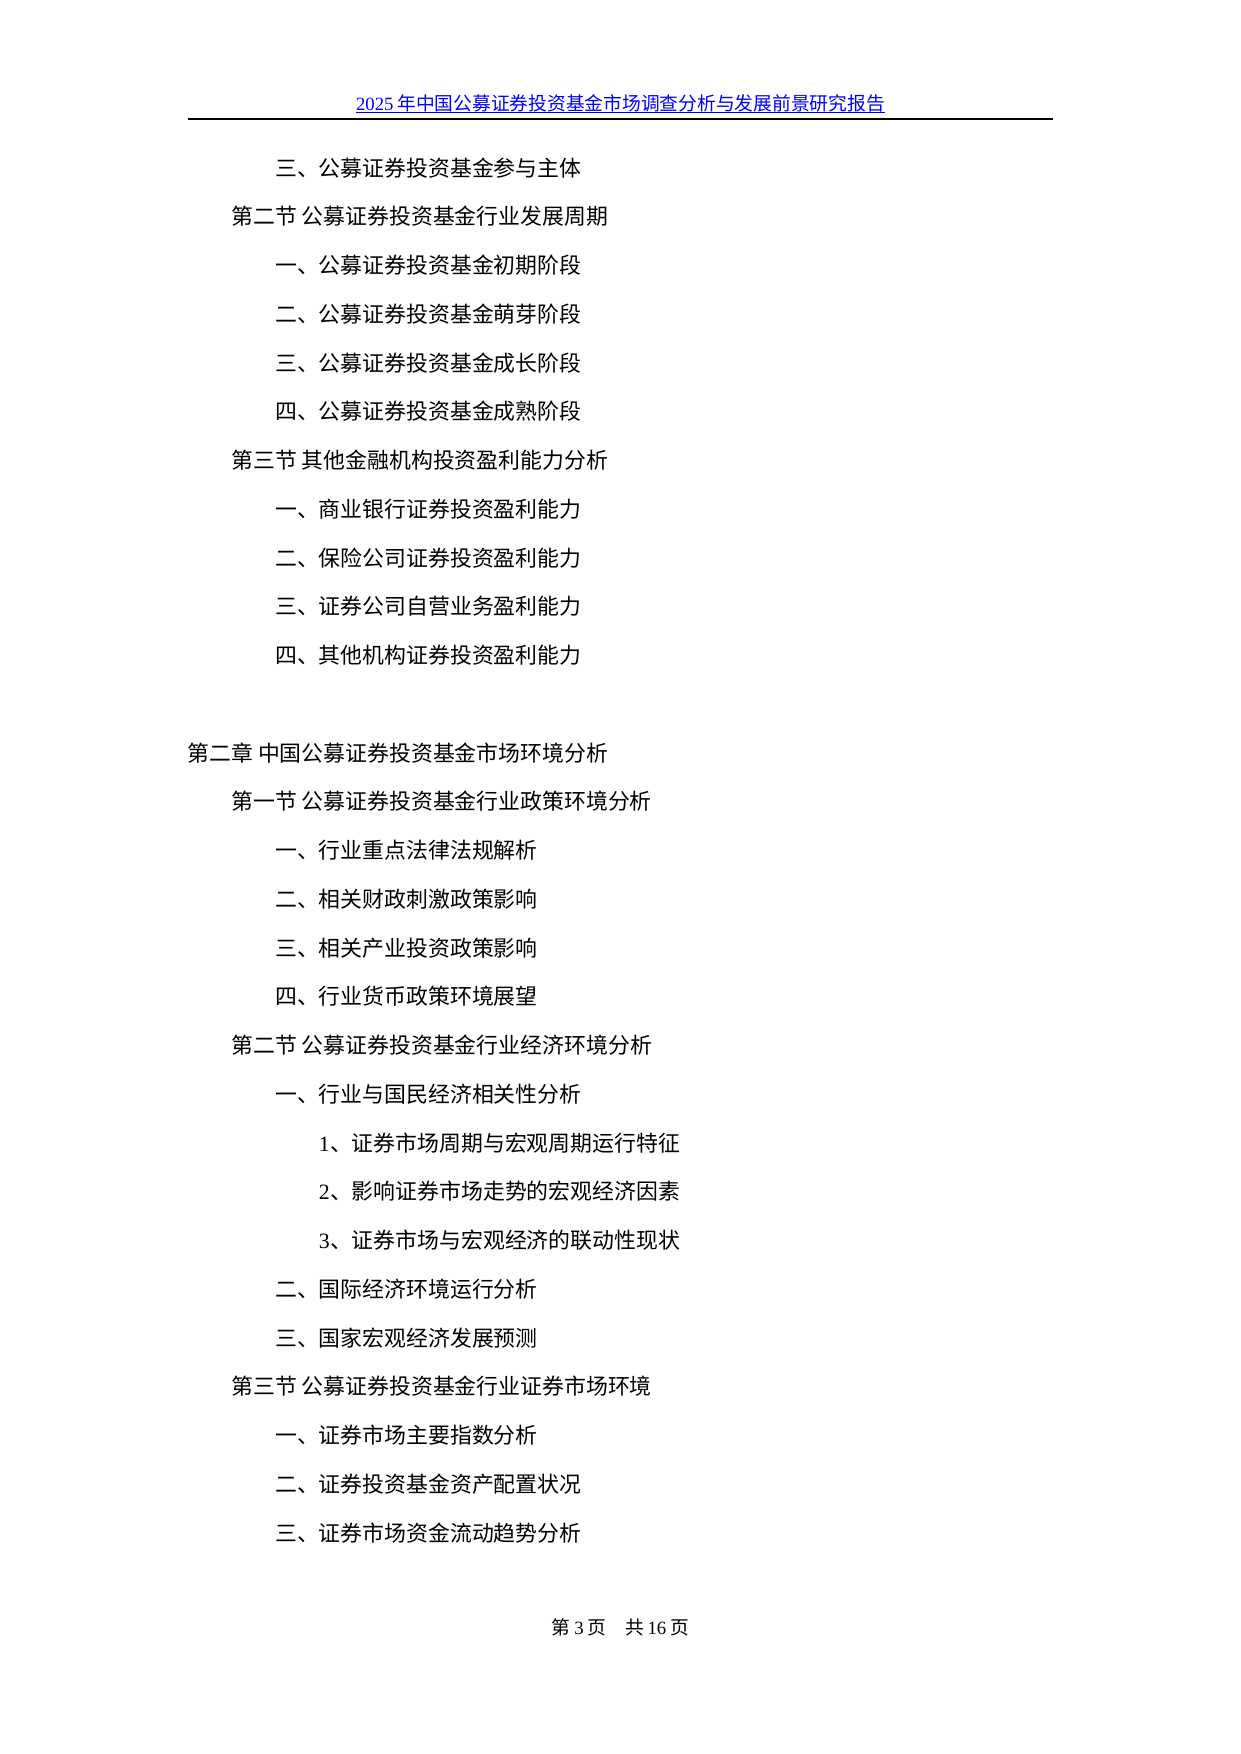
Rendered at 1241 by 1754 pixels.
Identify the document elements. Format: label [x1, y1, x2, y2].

text [187, 150, 1053, 1548]
